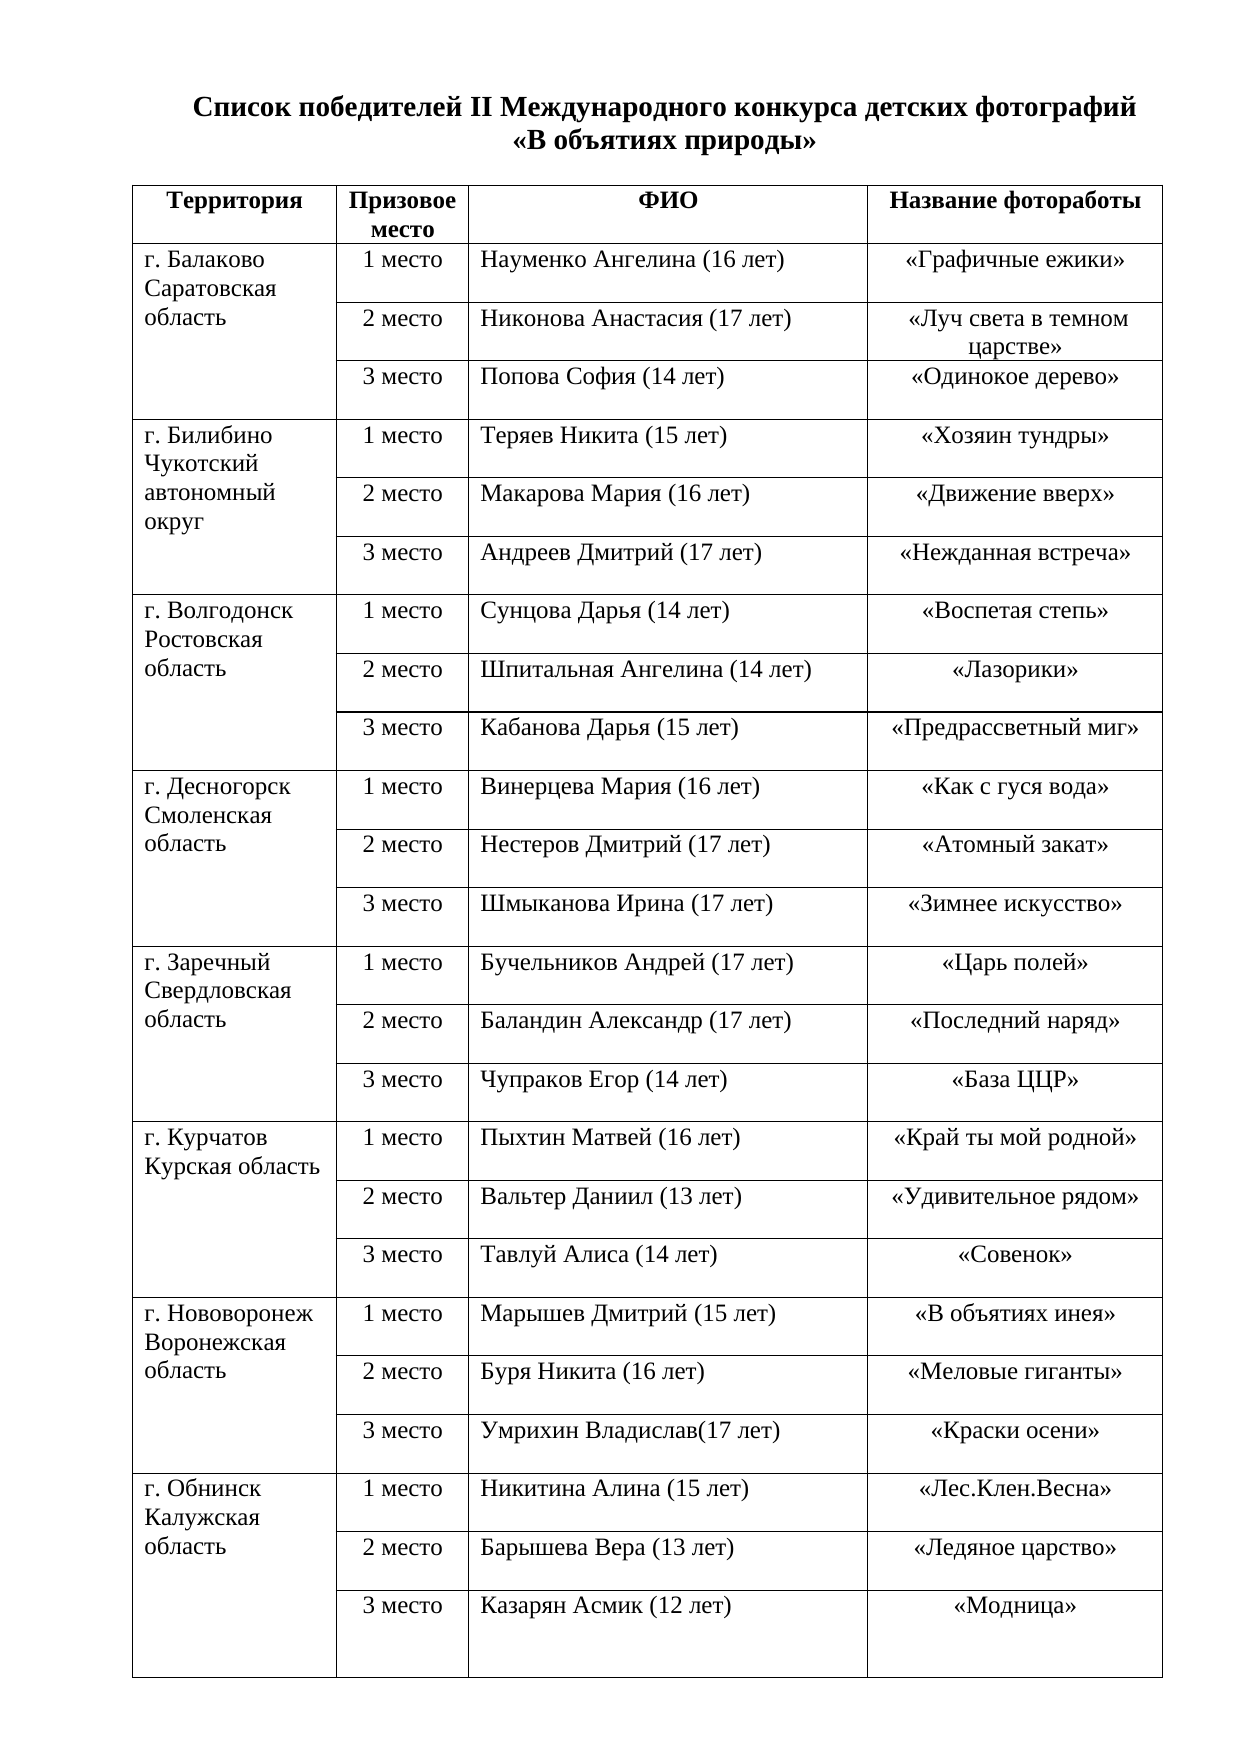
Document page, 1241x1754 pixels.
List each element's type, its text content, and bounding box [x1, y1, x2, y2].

table_cell Пыхтин Матвей (16 лет) [469, 1122, 867, 1180]
table_cell «Удивительное рядом» [868, 1181, 1162, 1238]
table_cell 1 место [337, 595, 468, 653]
table_cell «Лазорики» [868, 654, 1162, 711]
table_cell 1 место [337, 947, 468, 1004]
table_cell Вальтер Даниил (13 лет) [469, 1181, 867, 1238]
table_cell «В объятиях инея» [868, 1298, 1162, 1355]
table_cell «Лес.Клен.Весна» [868, 1474, 1162, 1531]
table_header Название фотоработы [868, 186, 1162, 243]
table_cell «Как с гуся вода» [868, 771, 1162, 828]
table_cell 2 место [337, 1005, 468, 1063]
table_header Призовое место [337, 186, 468, 243]
table_cell «Нежданная встреча» [868, 537, 1162, 594]
table_cell г. Билибино Чукотский автономный округ [133, 420, 336, 594]
table_cell «Меловые гиганты» [868, 1356, 1162, 1414]
table_cell г. Волгодонск Ростовская область [133, 595, 336, 770]
table_cell г. Балаково Саратовская область [133, 244, 336, 419]
table_cell г. Заречный Свердловская область [133, 947, 336, 1121]
table_cell Теряев Никита (15 лет) [469, 420, 867, 477]
table_cell «Модница» [868, 1591, 1162, 1677]
table_cell 2 место [337, 830, 468, 887]
table_cell Науменко Ангелина (16 лет) [469, 244, 867, 302]
table_cell Попова София (14 лет) [469, 361, 867, 419]
table_cell Кабанова Дарья (15 лет) [469, 713, 867, 770]
table_cell «База ЦЦР» [868, 1064, 1162, 1121]
table_cell 2 место [337, 1532, 468, 1589]
table_cell Винерцева Мария (16 лет) [469, 771, 867, 828]
table_cell 1 место [337, 244, 468, 302]
table_cell «Царь полей» [868, 947, 1162, 1004]
table_cell г. Десногорск Смоленская область [133, 771, 336, 946]
table_cell 1 место [337, 420, 468, 477]
table_cell 3 место [337, 1591, 468, 1677]
table_cell «Зимнее искусство» [868, 888, 1162, 946]
table_cell 1 место [337, 1122, 468, 1180]
table_cell г. Курчатов Курская область [133, 1122, 336, 1297]
table_cell Бучельников Андрей (17 лет) [469, 947, 867, 1004]
text «В объятиях природы» [177, 122, 1152, 156]
table_cell «Графичные ежики» [868, 244, 1162, 302]
table_cell «Совенок» [868, 1239, 1162, 1297]
table_cell 3 место [337, 888, 468, 946]
table_cell 3 место [337, 1239, 468, 1297]
table_cell г. Нововоронеж Воронежская область [133, 1298, 336, 1472]
table_cell 1 место [337, 1474, 468, 1531]
text Список победителей II Международного конкурса детских фотографий [177, 89, 1152, 122]
table_cell 2 место [337, 303, 468, 360]
table_cell «Одинокое дерево» [868, 361, 1162, 419]
table_cell г. Обнинск Калужская область [133, 1474, 336, 1677]
table_cell «Край ты мой родной» [868, 1122, 1162, 1180]
table_cell «Воспетая степь» [868, 595, 1162, 653]
table_cell «Ледяное царство» [868, 1532, 1162, 1589]
table_cell 2 место [337, 1356, 468, 1414]
table_cell 2 место [337, 1181, 468, 1238]
table_cell Шмыканова Ирина (17 лет) [469, 888, 867, 946]
table_cell 1 место [337, 1298, 468, 1355]
table_cell «Движение вверх» [868, 478, 1162, 536]
table_cell Тавлуй Алиса (14 лет) [469, 1239, 867, 1297]
table_cell 2 место [337, 654, 468, 711]
table_cell 3 место [337, 361, 468, 419]
table_cell Андреев Дмитрий (17 лет) [469, 537, 867, 594]
table_header ФИО [469, 186, 867, 243]
table_cell «Предрассветный миг» [868, 713, 1162, 770]
table_cell 3 место [337, 1064, 468, 1121]
table_cell Умрихин Владислав(17 лет) [469, 1415, 867, 1472]
table_cell Никонова Анастасия (17 лет) [469, 303, 867, 360]
table_cell Марышев Дмитрий (15 лет) [469, 1298, 867, 1355]
table_cell Барышева Вера (13 лет) [469, 1532, 867, 1589]
table_cell 3 место [337, 1415, 468, 1472]
table_cell Казарян Асмик (12 лет) [469, 1591, 867, 1677]
table_cell 3 место [337, 537, 468, 594]
table_header Территория [133, 186, 336, 243]
table_cell 3 место [337, 713, 468, 770]
table_cell «Атомный закат» [868, 830, 1162, 887]
table_cell «Хозяин тундры» [868, 420, 1162, 477]
table_cell Сунцова Дарья (14 лет) [469, 595, 867, 653]
table_cell Буря Никита (16 лет) [469, 1356, 867, 1414]
table_cell Баландин Александр (17 лет) [469, 1005, 867, 1063]
table_cell «Последний наряд» [868, 1005, 1162, 1063]
table_cell Шпитальная Ангелина (14 лет) [469, 654, 867, 711]
table_cell 1 место [337, 771, 468, 828]
table_cell «Луч света в темном царстве» [868, 303, 1162, 360]
table_cell 2 место [337, 478, 468, 536]
table_cell Никитина Алина (15 лет) [469, 1474, 867, 1531]
table_cell «Краски осени» [868, 1415, 1162, 1472]
table_cell Чупраков Егор (14 лет) [469, 1064, 867, 1121]
table_cell Нестеров Дмитрий (17 лет) [469, 830, 867, 887]
table_cell Макарова Мария (16 лет) [469, 478, 867, 536]
